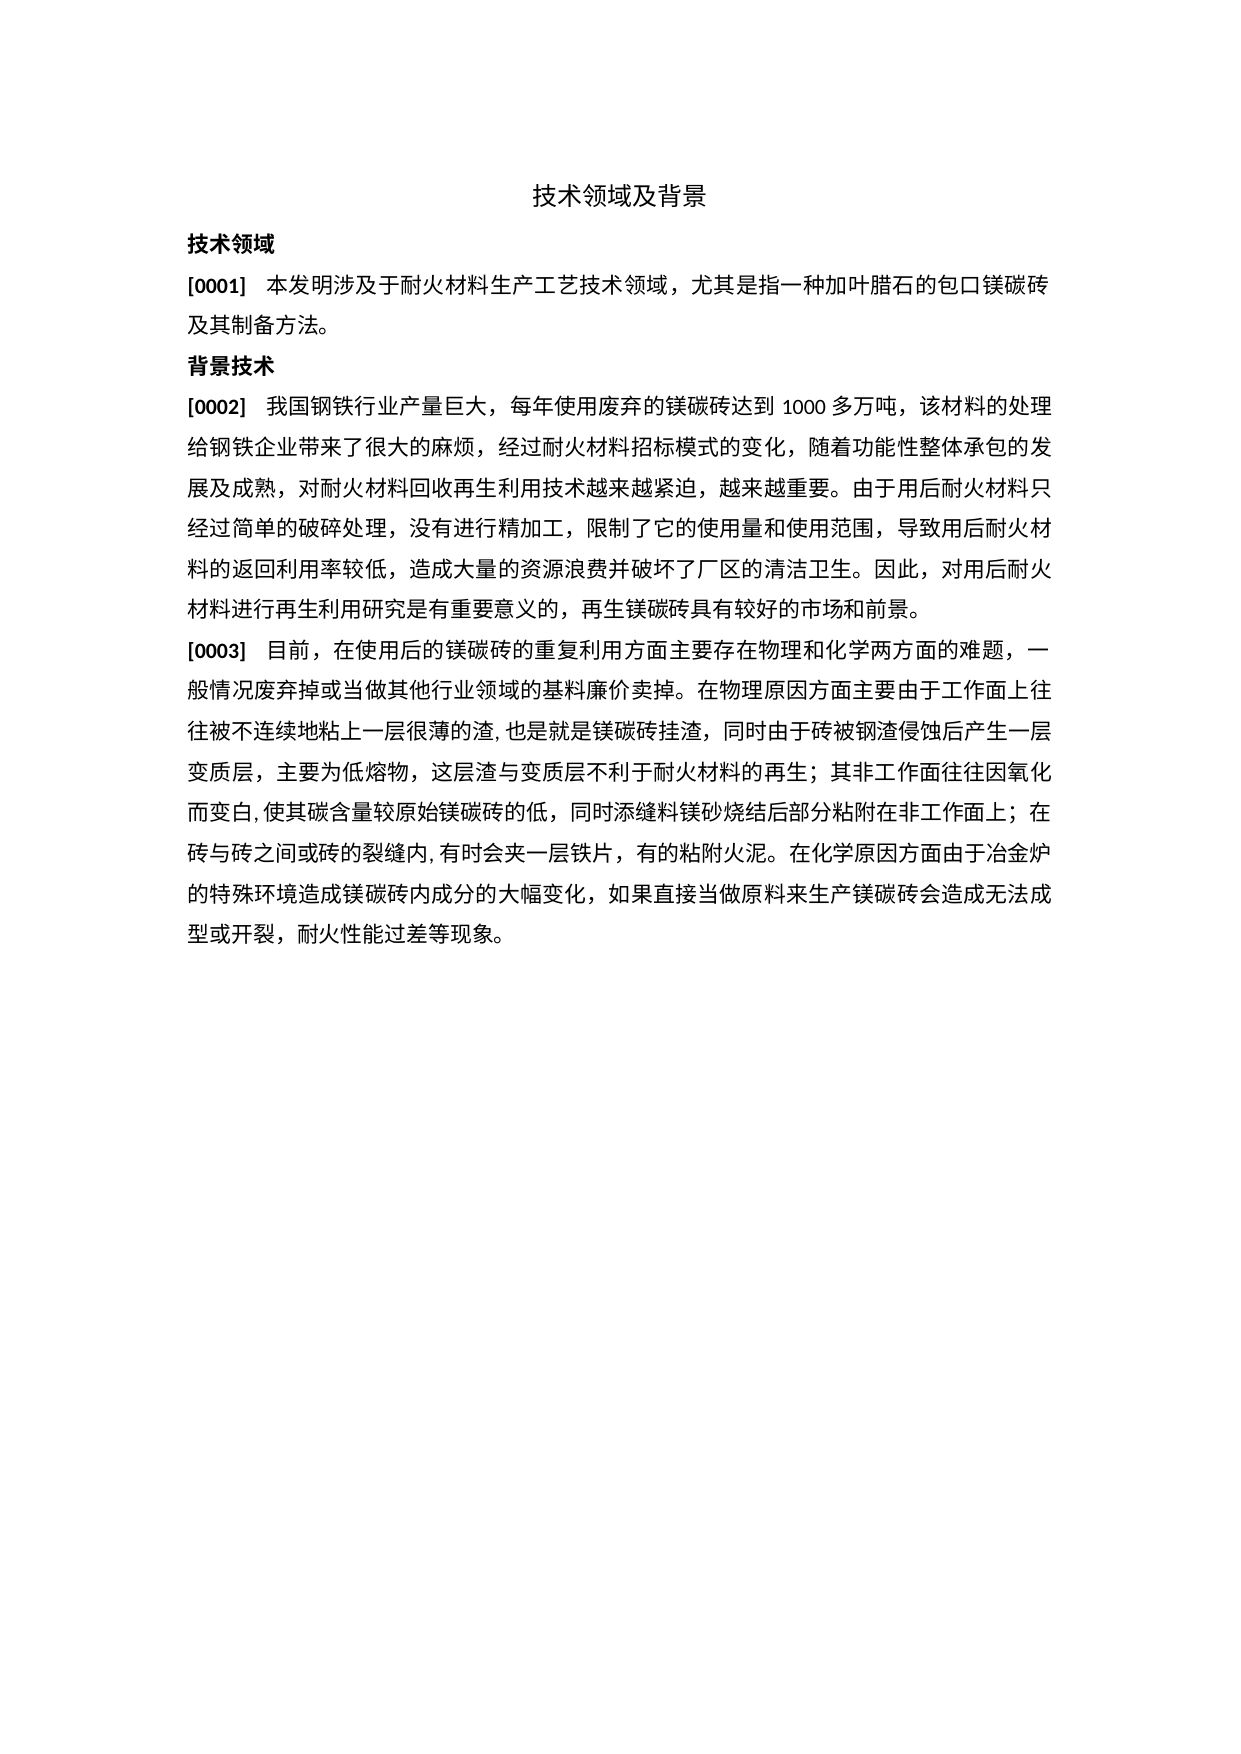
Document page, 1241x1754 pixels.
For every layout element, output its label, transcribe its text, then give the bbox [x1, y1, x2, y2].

text 技术领域 [187, 227, 1053, 259]
text [0002] 我国钢铁行业产量巨大，每年使用废弃的镁碳砖达到1000 多万吨，该材料的处理给钢铁企业带来了很大的麻烦，经过耐火材料招标模式的变化，随着功能性整体承包的发展及成熟，对耐火材料回收再生利用技术越来越紧迫，越来越重要。由于用后耐火材料只经过简单的破碎处理，没有进行精加工，限制了它的使用量和使用范围，导致用后耐火材料的返回利用率较低，造成大量的资源浪费并破坏了厂区的清洁卫生。因此，对用后耐火材料进行再生利用研究是有重要意义的，再生镁碳砖具有较好的市场和前景。 [187, 389, 1053, 624]
text [0001] 本发明涉及于耐火材料生产工艺技术领域，尤其是指一种加叶腊石的包口镁碳砖及其制备方法。 [187, 267, 1053, 341]
text [0003] 目前，在使用后的镁碳砖的重复利用方面主要存在物理和化学两方面的难题，一般情况废弃掉或当做其他行业领域的基料廉价卖掉。在物理原因方面主要由于工作面上往往被不连续地粘上一层很薄的渣, 也是就是镁碳砖挂渣，同时由于砖被钢渣侵蚀后产生一层变质层，主要为低熔物，这层渣与变质层不利于耐火材料的再生；其非工作面往往因氧化而变白, 使其碳含量较原始镁碳砖的低，同时添缝料镁砂烧结后部分粘附在非工作面上；在砖与砖之间或砖的裂缝内, 有时会夹一层铁片，有的粘附火泥。在化学原因方面由于冶金炉的特殊环境造成镁碳砖内成分的大幅变化，如果直接当做原料来生产镁碳砖会造成无法成型或开裂，耐火性能过差等现象。 [187, 632, 1053, 949]
text 技术领域及背景 [187, 162, 1053, 227]
text 背景技术 [187, 348, 1053, 381]
